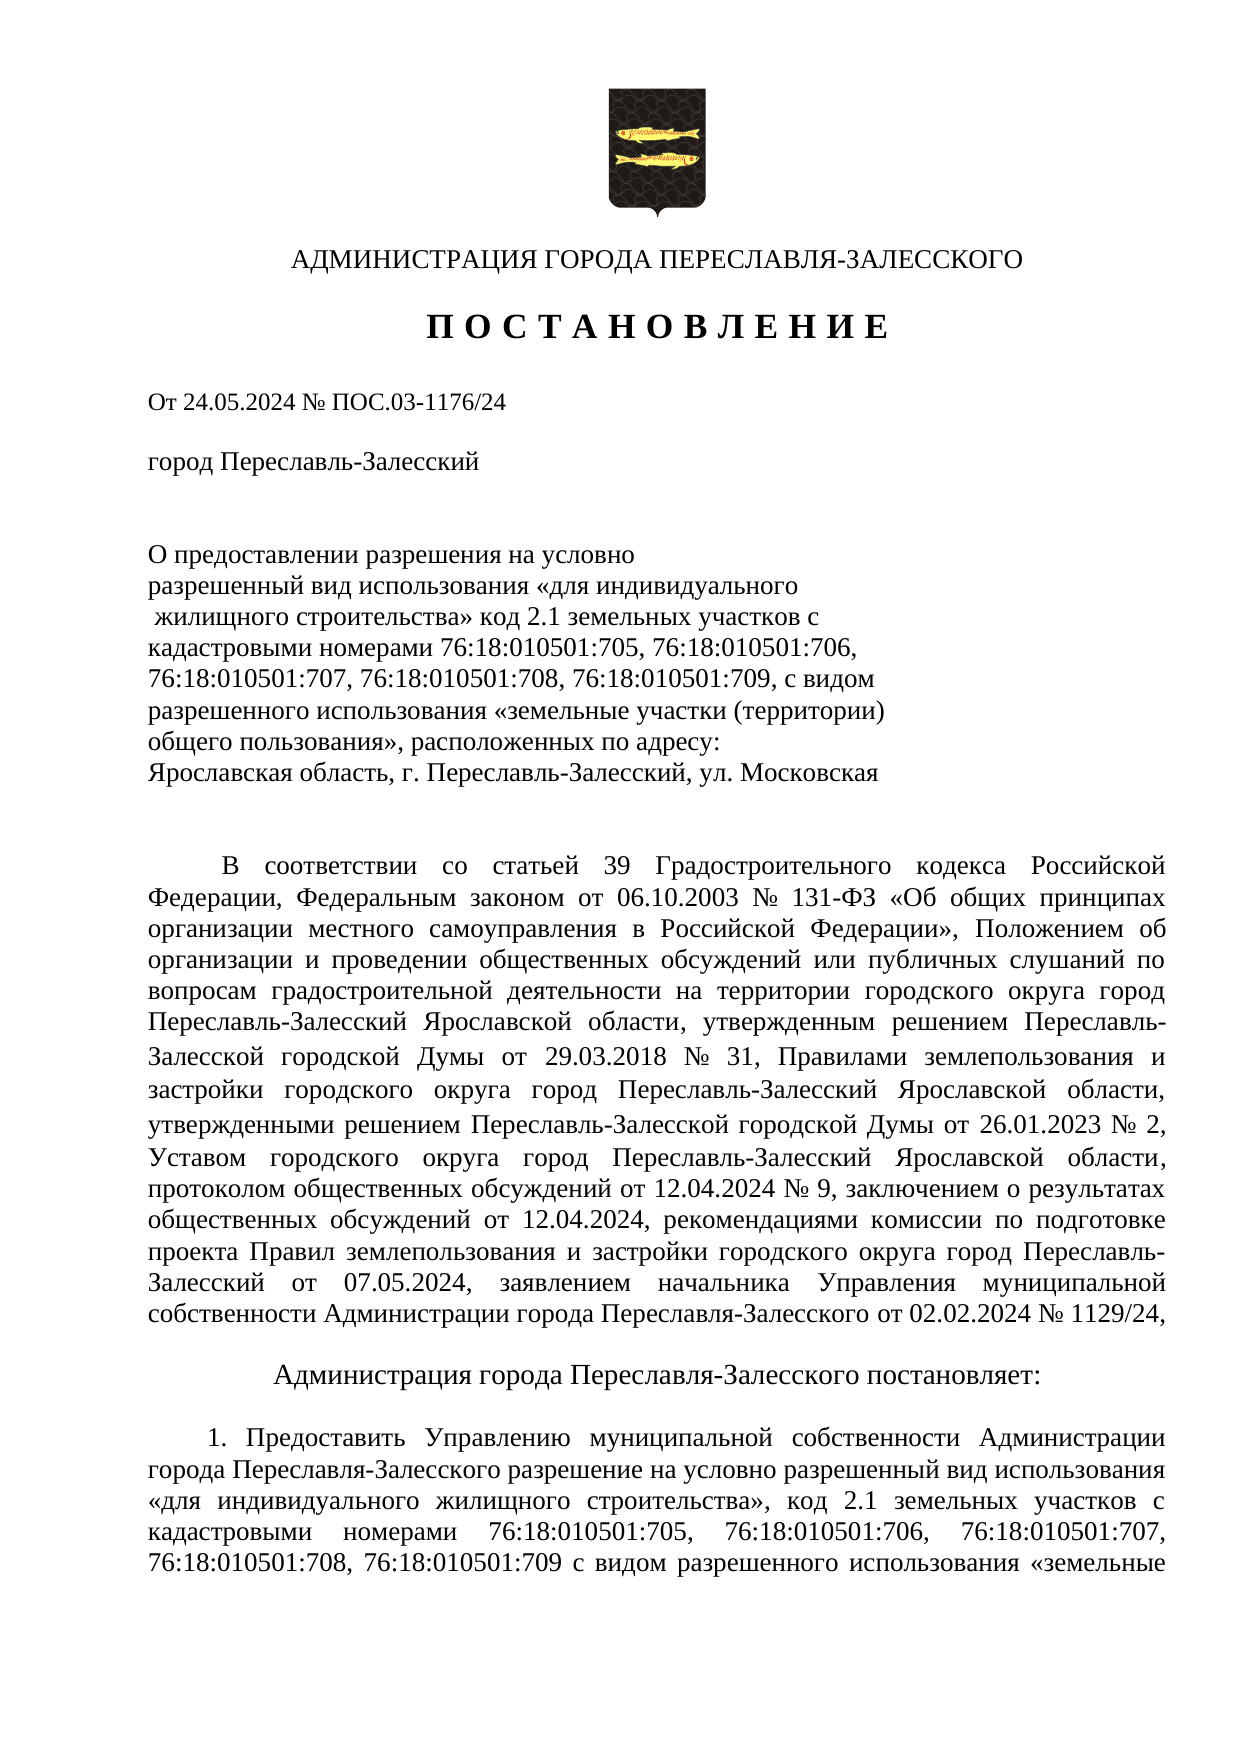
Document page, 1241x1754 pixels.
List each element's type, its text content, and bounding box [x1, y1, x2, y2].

text общего пользования», расположенных по адресу: [148, 725, 1129, 756]
text В соответствии со статьей 39 Градостроительного кодекса Российской Федерации, Федеральным законом от 06.10.2003 № 131-ФЗ «Об общих принципах организации местного самоуправления в Российской Федерации», Положением об организации и проведении общественных обсуждений или публичных слушаний по вопросам градостроительной деятельности на территории городского округа город Переславль-Залесский Ярославской области, утвержденным решением Переславль-Залесской городской Думы от 29.03.2018 № 31, Правилами землепользования и застройки городского округа город Переславль-Залесский Ярославской области, утвержденными решением Переславль-Залесской городской Думы от 26.01.2023 № 2, Уставом городского округа город Переславль-Залесский Ярославской области, протоколом общественных обсуждений от 12.04.2024 № 9, заключением о результатах общественных обсуждений от 12.04.2024, рекомендациями комиссии по подготовке проекта Правил землепользования и застройки городского округа город Переславль-Залесский от 07.05.2024, заявлением начальника Управления муниципальной собственности Администрации города Переславля-Залесского от 02.02.2024 № 1129/24, [148, 1104, 1167, 1328]
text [148, 1422, 1167, 1577]
text АДМИНИСТРАЦИЯ ГОРОДА ПЕРЕСЛАВЛЯ-ЗАЛЕССКОГО [148, 243, 1167, 274]
text О предоставлении разрешения на условно [148, 538, 1129, 569]
text разрешенного использования «земельные участки (территории) [148, 694, 1129, 725]
subtitle ПОСТАНОВЛЕНИЕ [148, 305, 1167, 346]
text Администрация города Переславля-Залесского постановляет: [148, 1357, 1167, 1390]
text 76:18:010501:707, 76:18:010501:708, 76:18:010501:709, с видом [148, 663, 1129, 694]
text жилищного строительства» код 2.1 земельных участков с [148, 600, 1129, 631]
text разрешенный вид использования «для индивидуального [148, 569, 1129, 600]
text кадастровыми номерами 76:18:010501:705, 76:18:010501:706, [148, 631, 1129, 663]
text В соответствии со статьей 39 Градостроительного кодекса Российской Федерации, Федеральным законом от 06.10.2003 № 131-ФЗ «Об общих принципах организации местного самоуправления в Российской Федерации», Положением об организации и проведении общественных обсуждений или публичных слушаний по вопросам градостроительной деятельности на территории городского округа город Переславль-Залесский Ярославской области, утвержденным решением Переславль-Залесской городской Думы от 29.03.2018 № 31, Правилами землепользования и застройки городского округа город Переславль-Залесский Ярославской области, утвержденными решением Переславль-Залесской городской Думы от 26.01.2023 № 2, Уставом городского округа город Переславль-Залесский Ярославской области, протоколом общественных обсуждений от 12.04.2024 № 9, заключением о результатах общественных обсуждений от 12.04.2024, рекомендациями комиссии по подготовке проекта Правил землепользования и застройки городского округа город Переславль-Залесский от 07.05.2024, заявлением начальника Управления муниципальной собственности Администрации города Переславля-Залесского от 02.02.2024 № 1129/24, [148, 849, 1167, 1073]
text город Переславль-Залесский [148, 444, 1167, 476]
text От 24.05.2024 № ПОС.03-1176/24 [148, 387, 1167, 416]
text Ярославская область, г. Переславль-Залесский, ул. Московская [148, 756, 1129, 787]
